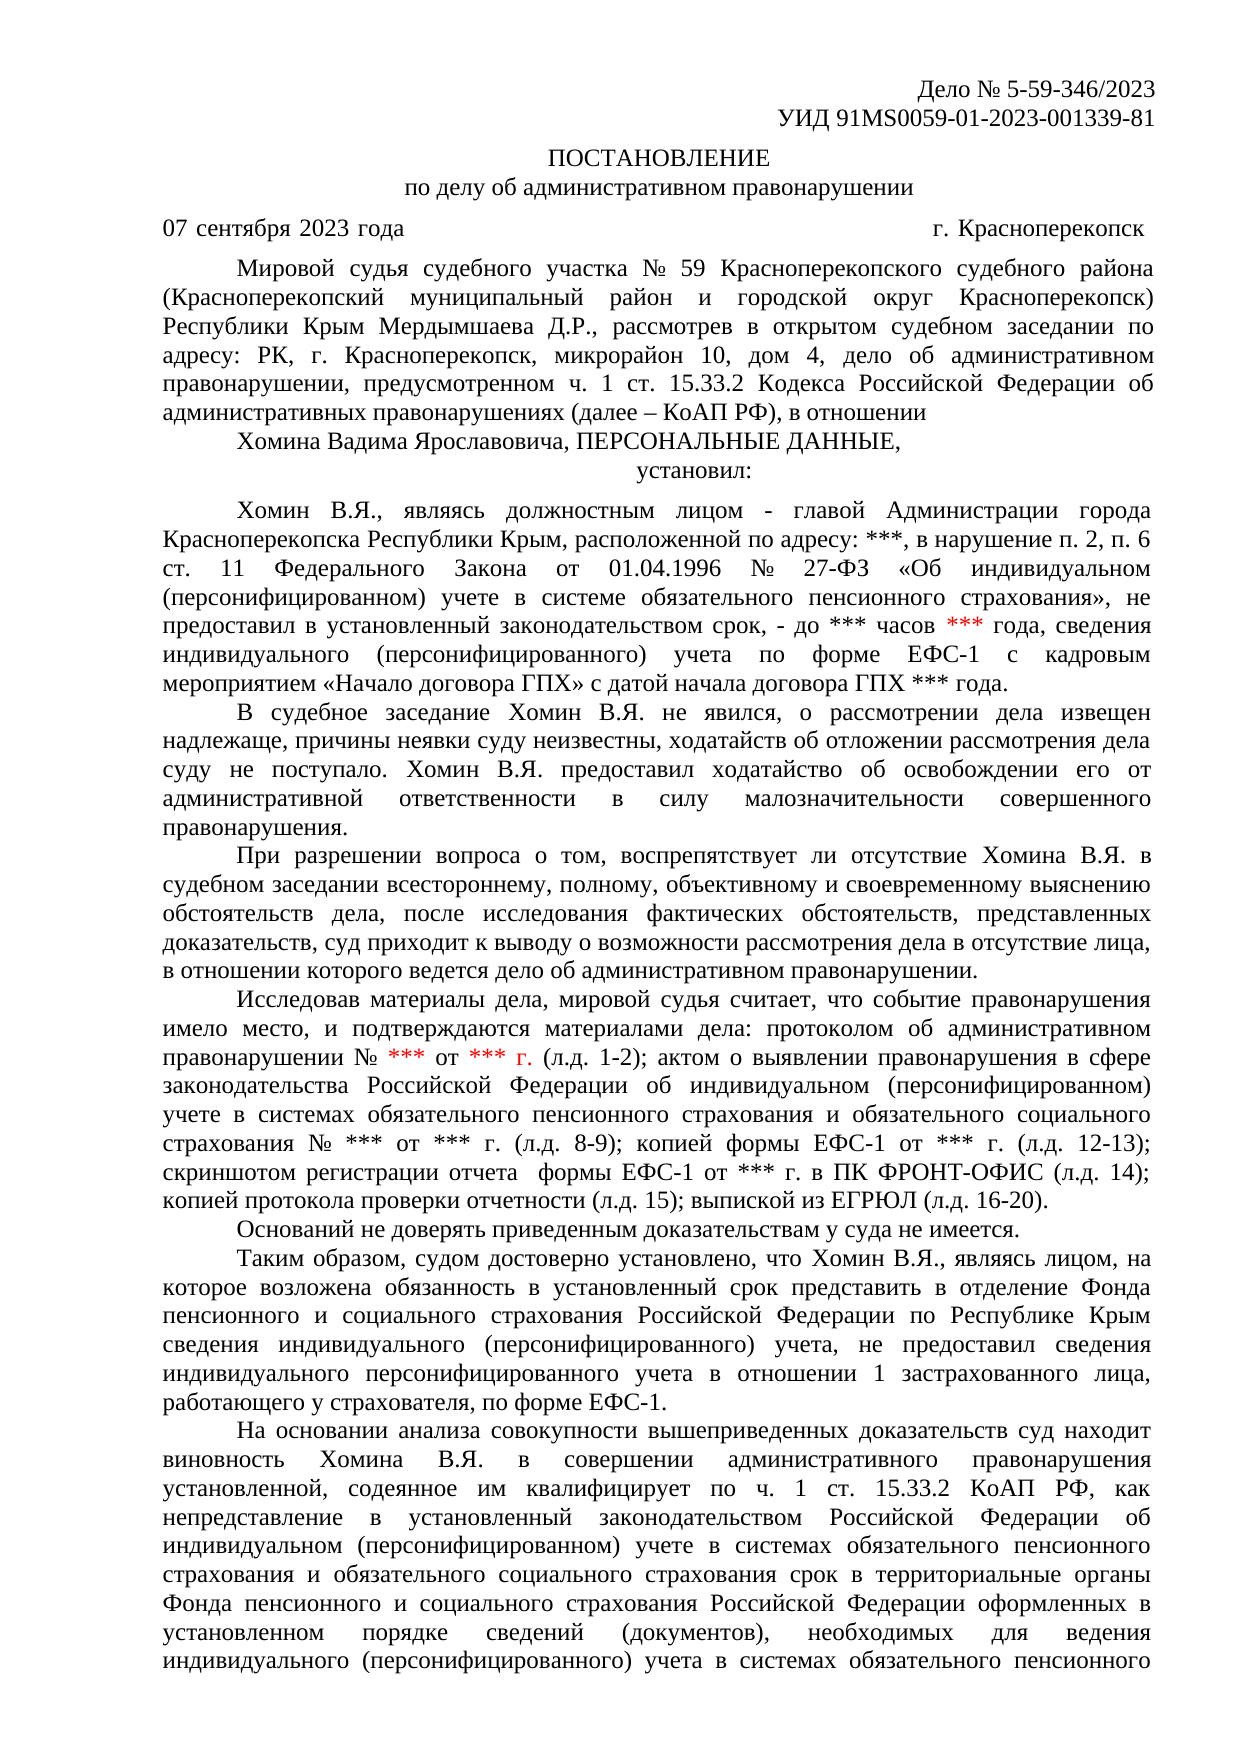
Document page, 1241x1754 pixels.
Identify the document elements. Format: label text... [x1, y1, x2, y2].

text Хомина Вадима Ярославовича, ПЕРСОНАЛЬНЫЕ ДАННЫЕ, [162, 426, 1155, 455]
text 07 сентября 2023 года г. Красноперекопск [162, 213, 1152, 253]
title ПОСТАНОВЛЕНИЕ [162, 143, 1155, 172]
title УИД 91MS0059-01-2023-001339-81 [650, 103, 1155, 131]
text При разрешении вопроса о том, воспрепятствует ли отсутствие Хомина В.Я. в судебном заседании всестороннему, полному, объективному и своевременному выяснению обстоятельств дела, после исследования фактических обстоятельств, представленных доказательств, суд приходит к выводу о возможности рассмотрения дела в отсутствие лица, в отношении которого ведется дело об административном правонарушении. [162, 841, 1152, 984]
text Хомин В.Я., являясь должностным лицом - главой Администрации города Красноперекопска Республики Крым, расположенной по адресу: ***, в нарушение п. 2, п. 6 ст. 11 Федерального Закона от 01.04.1996 № 27-ФЗ «Об индивидуальном (персонифицированном) учете в системе обязательного пенсионного страхования», не предоставил в установленный законодательством срок, - до *** часов *** года, сведения индивидуального (персонифицированного) учета по форме ЕФС-1 с кадровым мероприятием «Начало договора ГПХ» с датой начала договора ГПХ *** года. [162, 496, 1152, 697]
text по делу об административном правонарушении [162, 172, 1155, 201]
text Мировой судья судебного участка № 59 Красноперекопского судебного района (Красноперекопский муниципальный район и городской округ Красноперекопск) Республики Крым Мердымшаева Д.Р., рассмотрев в открытом судебном заседании по адресу: РК, г. Красноперекопск, микрорайон 10, дом 4, дело об административном правонарушении, предусмотренном ч. 1 ст. 15.33.2 Кодекса Российской Федерации об административных правонарушениях (далее – КоАП РФ), в отношении [162, 253, 1154, 426]
title Дело № 5-59-346/2023 [694, 74, 1155, 103]
text В судебное заседание Хомин В.Я. не явился, о рассмотрении дела извещен надлежаще, причины неявки суду неизвестны, ходатайств об отложении рассмотрения дела суду не поступало. Хомин В.Я. предоставил ходатайство об освобождении его от административной ответственности в силу малозначительности совершенного правонарушения. [162, 697, 1152, 841]
text Таким образом, судом достоверно установлено, что Хомин В.Я., являясь лицом, на которое возложена обязанность в установленный срок представить в отделение Фонда пенсионного и социального страхования Российской Федерации по Республике Крым сведения индивидуального (персонифицированного) учета, не предоставил сведения индивидуального персонифицированного учета в отношении 1 застрахованного лица, работающего у страхователя, по форме ЕФС-1. [162, 1243, 1152, 1416]
text установил: [162, 455, 1152, 483]
text Исследовав материалы дела, мировой судья считает, что событие правонарушения имело место, и подтверждаются материалами дела: протоколом об административном правонарушении № *** от *** г. (л.д. 1-2); актом о выявлении правонарушения в сфере законодательства Российской Федерации об индивидуальном (персонифицированном) учете в системах обязательного пенсионного страхования и обязательного социального страхования № *** от *** г. (л.д. 8-9); копией формы ЕФС-1 от *** г. (л.д. 12-13); скриншотом регистрации отчета формы ЕФС-1 от *** г. в ПК ФРОНТ-ОФИС (л.д. 14); копией протокола проверки отчетности (л.д. 15); выпиской из ЕГРЮЛ (л.д. 16-20). [162, 984, 1152, 1214]
text Оснований не доверять приведенным доказательствам у суда не имеется. [162, 1214, 1152, 1243]
